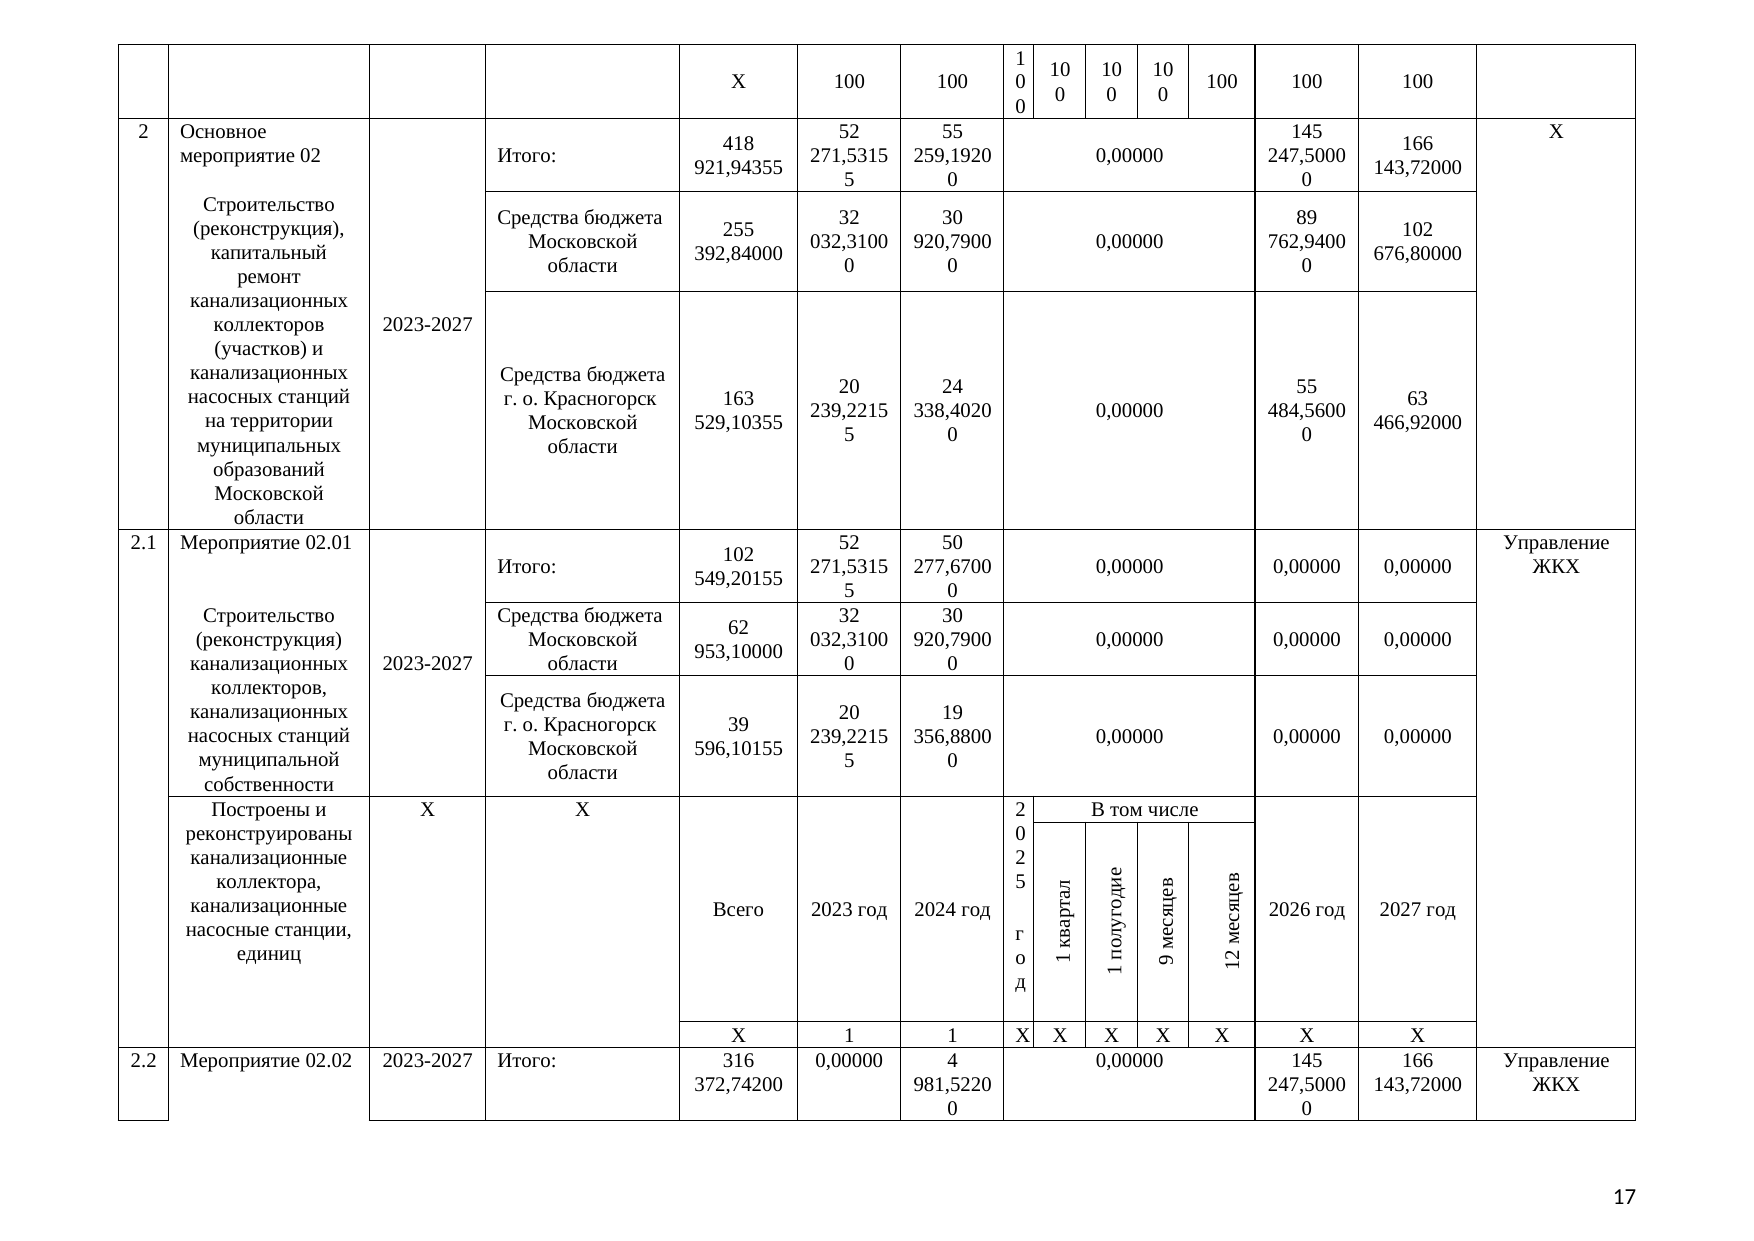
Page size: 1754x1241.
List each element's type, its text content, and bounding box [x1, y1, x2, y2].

table_cell 50 277,67000 [901, 530, 1003, 602]
table_cell 0,00000 [1004, 1048, 1254, 1120]
table_cell 12 месяцев [1189, 823, 1254, 1021]
table_cell 2026 год [1256, 797, 1358, 1021]
table_cell 63 466,92000 [1359, 292, 1476, 529]
table_cell 55 484,56000 [1256, 292, 1358, 529]
table_cell 0,00000 [798, 1048, 900, 1120]
table_cell 0,00000 [1256, 530, 1358, 602]
table_cell 0,00000 [1004, 603, 1254, 675]
table_cell Х [1477, 119, 1635, 529]
table_cell 2024 год [901, 797, 1003, 1021]
table_cell 9 месяцев [1138, 823, 1188, 1021]
table_cell 100 [798, 45, 900, 118]
table_cell 2023-2027 [370, 1048, 485, 1120]
table_cell 316 372,74200 [680, 1048, 797, 1120]
table_cell 166 143,72000 [1359, 119, 1476, 191]
table_cell Х [1359, 1022, 1476, 1047]
table_cell 2027 год [1359, 797, 1476, 1021]
table_cell 1 [798, 1022, 900, 1047]
table_cell Управление ЖКХ [1477, 530, 1635, 1047]
table_cell Основное мероприятие 02 [169, 119, 369, 191]
table_cell 102 549,20155 [680, 530, 797, 602]
table_cell 2023 год [798, 797, 900, 1021]
table_cell 166 143,72000 [1359, 1048, 1476, 1120]
table_cell 62 953,10000 [680, 603, 797, 675]
table_cell Х [1189, 1022, 1254, 1047]
table_cell Строительство (реконструкция), капитальный ремонт канализационных коллекторов (участков) и канализационных насосных станций на территории муниципальных образований Московской области [169, 191, 369, 529]
table_cell 0,00000 [1359, 676, 1476, 796]
table_cell 0,00000 [1004, 192, 1254, 291]
table_cell 39 596,10155 [680, 676, 797, 796]
table_cell Средства бюджета Московской области [486, 192, 679, 291]
table_cell 100 [1138, 45, 1188, 118]
table_cell 19 356,88000 [901, 676, 1003, 796]
table_cell 1 полугодие [1086, 823, 1137, 1021]
table_cell 2023-2027 [370, 119, 485, 529]
table_cell 0,00000 [1359, 530, 1476, 602]
table_cell 2 [119, 119, 168, 529]
table_cell 1 квартал [1034, 823, 1085, 1021]
table_cell 89 762,94000 [1256, 192, 1358, 291]
table_cell Мероприятие 02.01 [169, 530, 369, 602]
table_cell 30 920,79000 [901, 603, 1003, 675]
table_cell 0,00000 [1004, 530, 1254, 602]
table_cell Средства бюджета Московской области [486, 603, 679, 675]
table_cell Итого: [486, 1048, 679, 1120]
table_cell 32 032,31000 [798, 192, 900, 291]
table_cell 20 239,22155 [798, 292, 900, 529]
table_cell Х [1086, 1022, 1137, 1047]
table_cell Строительство (реконструкция) канализационных коллекторов, канализационных насосных станций муниципальной собственности [169, 602, 369, 796]
table_cell 2.2 [119, 1048, 168, 1120]
table_cell 0,00000 [1256, 603, 1358, 675]
table_cell 30 920,79000 [901, 192, 1003, 291]
table_cell Х [1004, 1022, 1033, 1047]
table_cell Всего [680, 797, 797, 1021]
table_cell Х [1034, 1022, 1085, 1047]
table_cell Построены и реконструированы канализационные коллектора, канализационные насосные станции, единиц [169, 797, 369, 1047]
table_cell 52 271,53155 [798, 119, 900, 191]
table_cell Х [1138, 1022, 1188, 1047]
table_cell Х [1256, 1022, 1358, 1047]
table_cell 100 [1086, 45, 1137, 118]
table_cell 2023-2027 [370, 530, 485, 796]
table_cell 4 981,52200 [901, 1048, 1003, 1120]
table_cell В том числе [1034, 797, 1254, 822]
table_cell Итого: [486, 119, 679, 191]
table_cell Итого: [486, 530, 679, 602]
table_cell 255 392,84000 [680, 192, 797, 291]
table_cell Мероприятие 02.02 [169, 1048, 369, 1120]
table_cell Средства бюджета г. о. Красногорск Московской области [486, 676, 679, 796]
table_cell 163 529,10355 [680, 292, 797, 529]
table_cell 0,00000 [1256, 676, 1358, 796]
table_cell 0,00000 [1004, 119, 1254, 191]
table_cell 32 032,31000 [798, 603, 900, 675]
table_cell 100 [1256, 45, 1358, 118]
table_cell 24 338,40200 [901, 292, 1003, 529]
table_cell 20 239,22155 [798, 676, 900, 796]
table_cell 100 [901, 45, 1003, 118]
table_cell 100 [1034, 45, 1085, 118]
table_cell 0,00000 [1359, 603, 1476, 675]
table_cell 0,00000 [1004, 676, 1254, 796]
table_cell Управление ЖКХ [1477, 1048, 1635, 1120]
table_cell 52 271,53155 [798, 530, 900, 602]
table_cell 1 [901, 1022, 1003, 1047]
table_cell 2.1 [119, 530, 168, 1047]
table_cell 145 247,50000 [1256, 119, 1358, 191]
table_cell 100 [1359, 45, 1476, 118]
table_cell Х [370, 797, 485, 1047]
table_cell 102 676,80000 [1359, 192, 1476, 291]
table_cell 145 247,50000 [1256, 1048, 1358, 1120]
table_cell 0,00000 [1004, 292, 1254, 529]
table_cell 55 259,19200 [901, 119, 1003, 191]
table_cell Х [680, 45, 797, 118]
table_cell Средства бюджета г. о. Красногорск Московской области [486, 292, 679, 529]
table_cell 418 921,94355 [680, 119, 797, 191]
table_cell Х [486, 797, 679, 1047]
table_cell 2025 год [1004, 797, 1033, 1021]
table_cell Х [680, 1022, 797, 1047]
table_cell 100 [1004, 45, 1033, 118]
table_cell 100 [1189, 45, 1254, 118]
